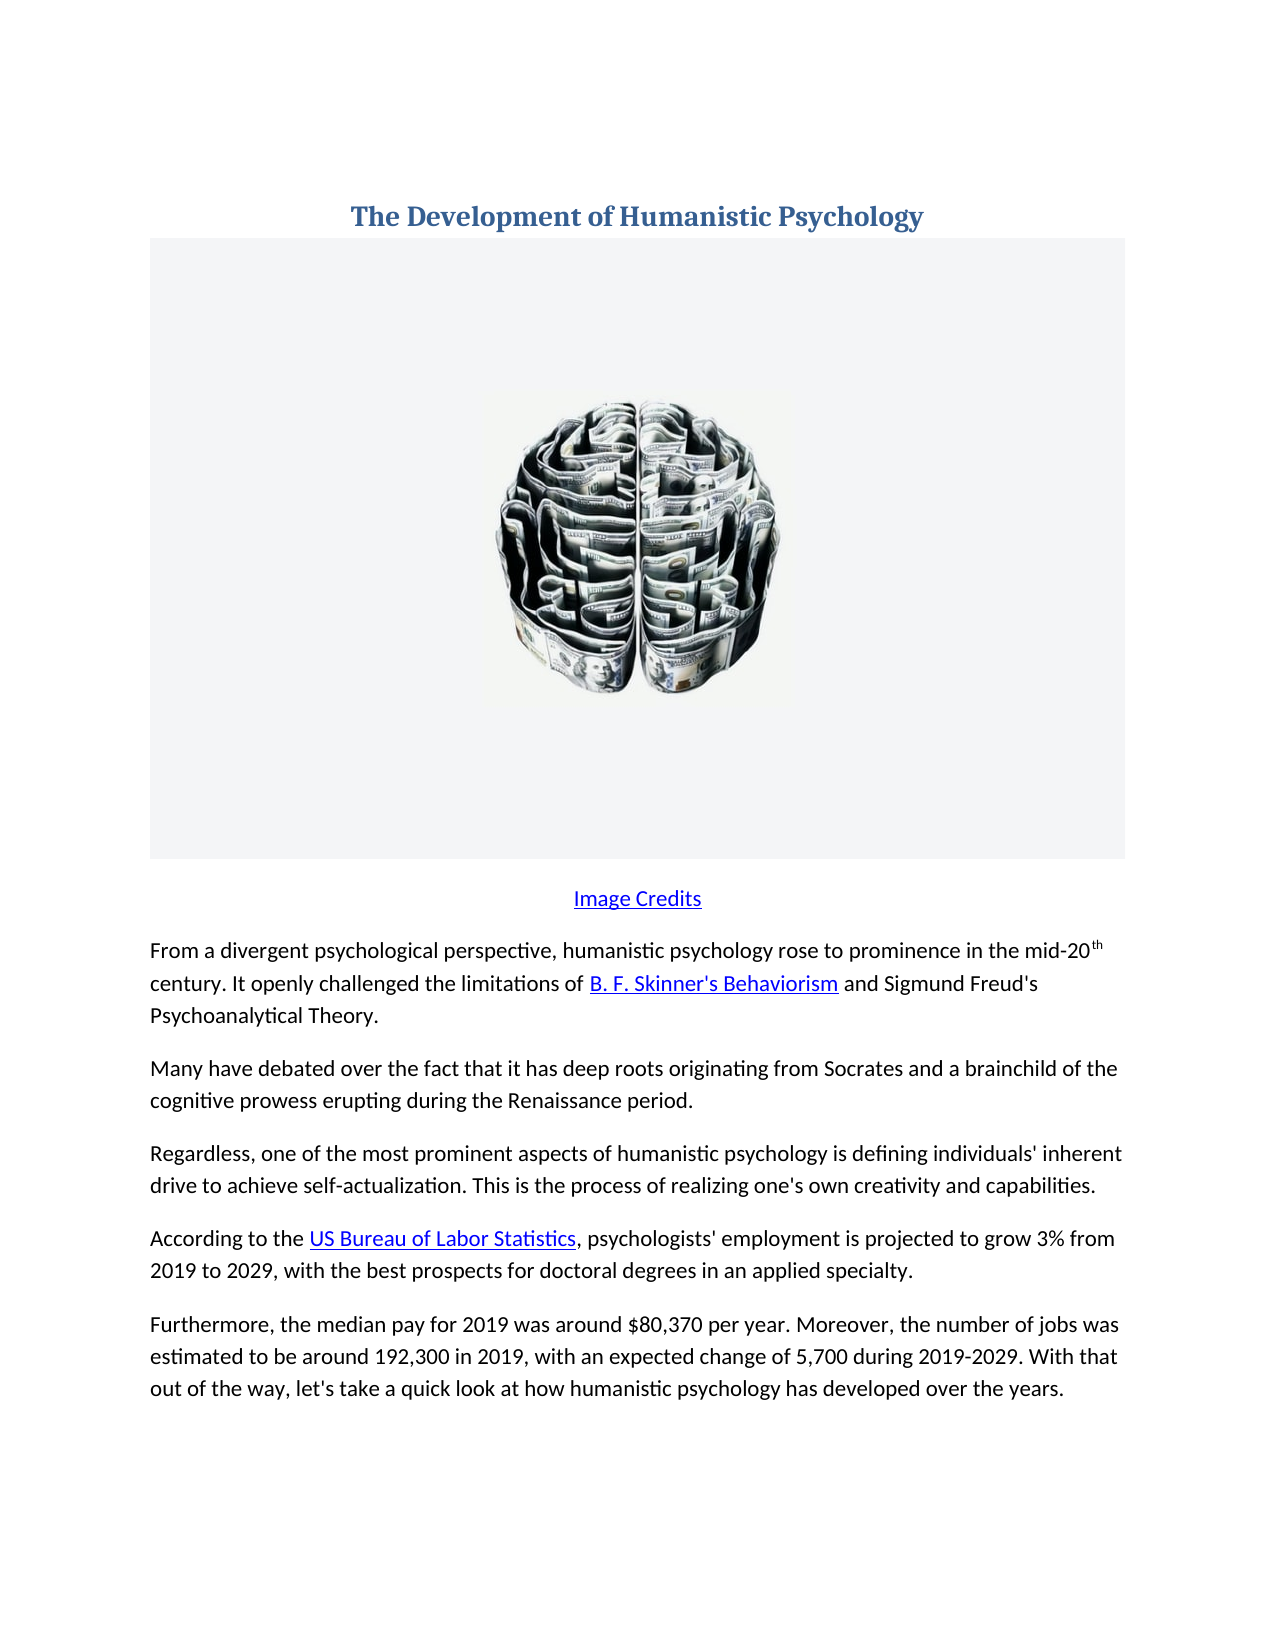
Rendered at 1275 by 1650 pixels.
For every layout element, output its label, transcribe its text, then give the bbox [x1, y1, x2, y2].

text Furthermore, the median pay for 2019 was around $80,370 per year. Moreover, the number of jobs was estimated to be around 192,300 in 2019, with an expected change of 5,700 during 2019-2029. With that out of the way, let's take a quick look at how humanistic psychology has developed over the years. [150, 1310, 1125, 1402]
text Regardless, one of the most prominent aspects of humanistic psychology is defining individuals' inherent drive to achieve self-actualization. This is the process of realizing one's own creativity and capabilities. [150, 1139, 1125, 1199]
text Many have debated over the fact that it has deep roots originating from Socrates and a brainchild of the cognitive prowess erupting during the Renaissance period. [150, 1054, 1125, 1114]
text From a divergent psychological perspective, humanistic psychology rose to prominence in the mid-20th century. It openly challenged the limitations of B. F. Skinner's Behaviorism and Sigmund Freud's Psychoanalytical Theory. [150, 937, 1125, 1029]
text According to the US Bureau of Labor Statistics, psychologists' employment is projected to grow 3% from 2019 to 2029, with the best prospects for doctoral degrees in an applied specialty. [150, 1224, 1125, 1285]
picture [150, 238, 1125, 859]
subtitle The Development of Humanistic Psychology [150, 200, 1125, 233]
text Image Credits [150, 884, 1125, 912]
